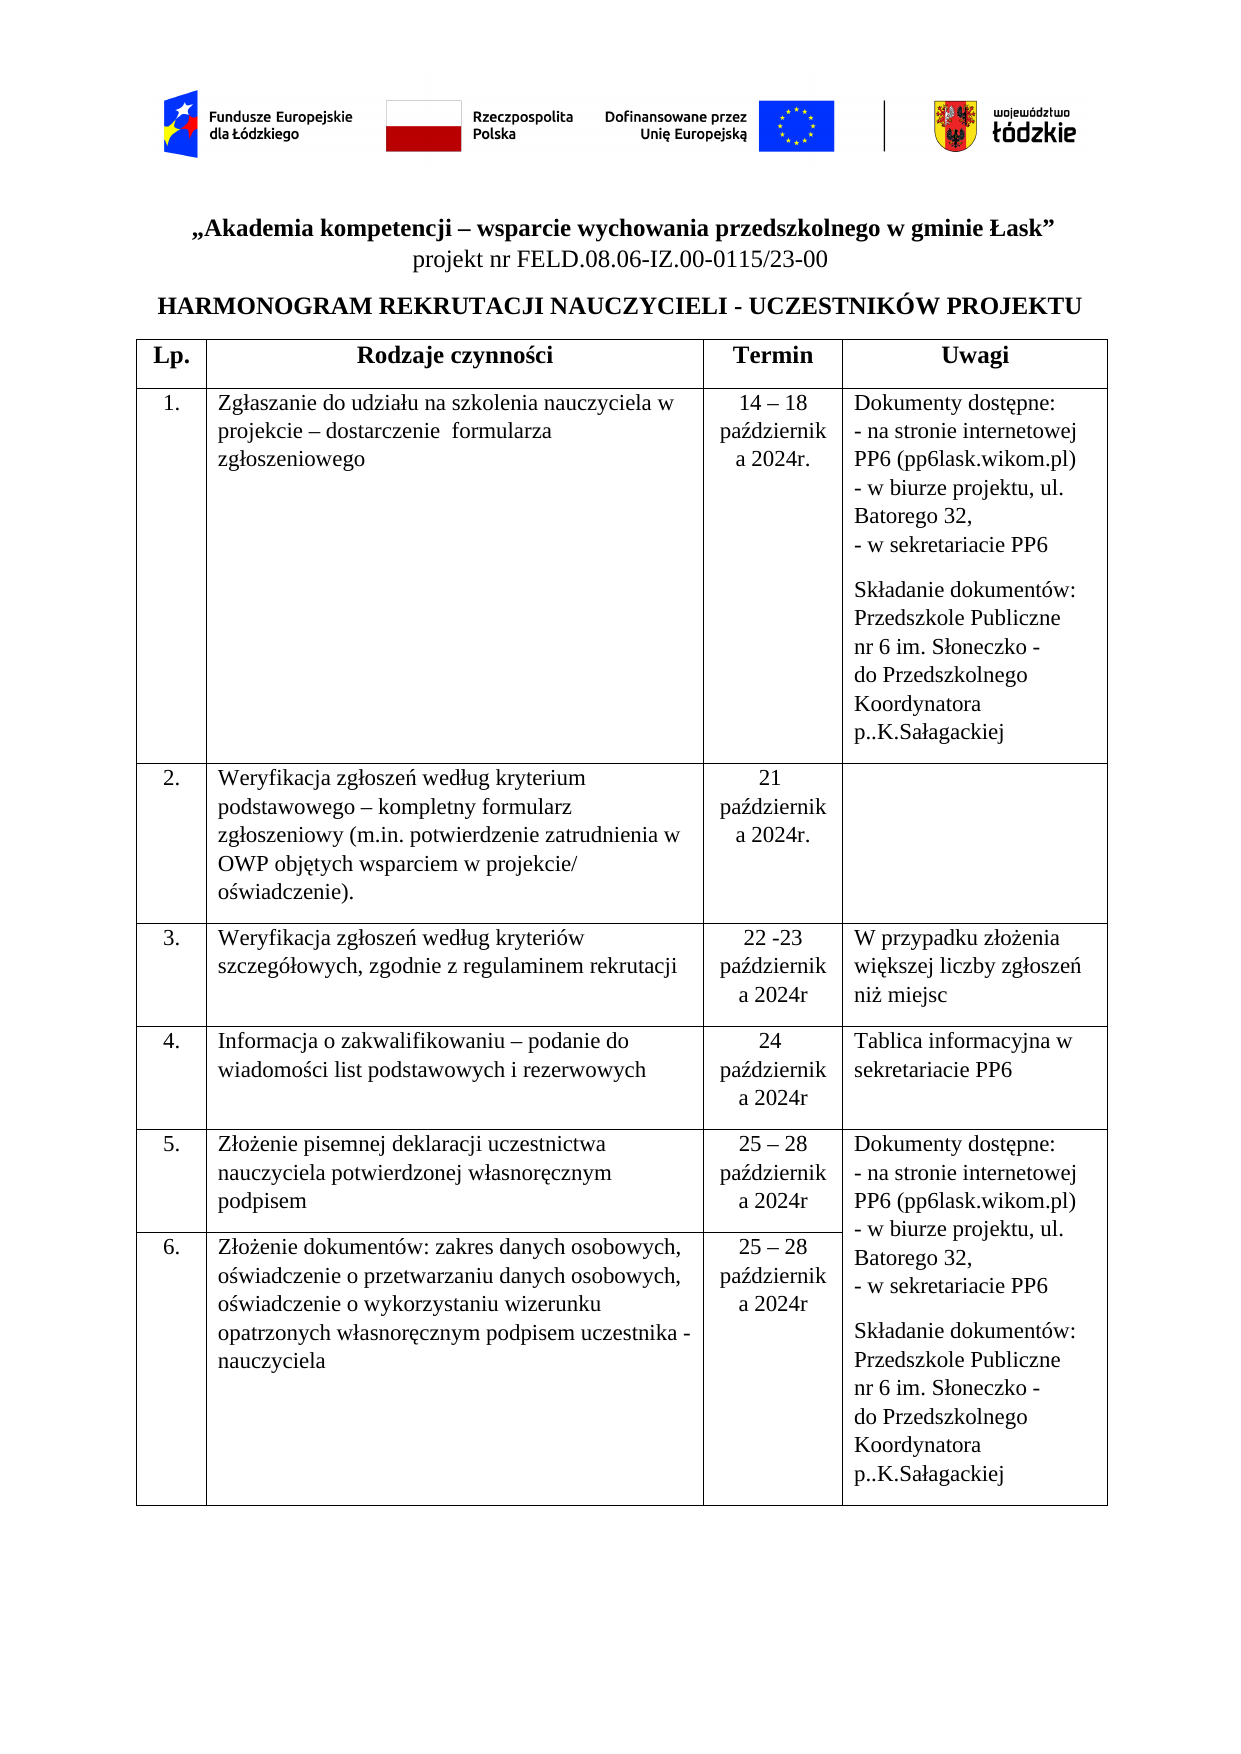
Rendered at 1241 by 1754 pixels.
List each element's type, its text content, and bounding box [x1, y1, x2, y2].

table_cell 22 -23 października 2024r [704, 924, 842, 1026]
table_cell 14 – 18 października 2024r. [704, 389, 842, 763]
table_cell Informacja o zakwalifikowaniu – podanie do wiadomości list podstawowych i rezerwowych [207, 1027, 703, 1129]
table_cell Dokumenty dostępne: - na stronie internetowej PP6 (pp6lask.wikom.pl) - w biurze projektu, ul. Batorego 32, - w sekretariacie PP6 Składanie dokumentów: Przedszkole Publiczne nr 6 im. Słoneczko - do Przedszkolnego Koordynatora p..K.Sałagackiej [843, 1130, 1107, 1505]
table_cell 24 października 2024r [704, 1027, 842, 1129]
table_cell Złożenie pisemnej deklaracji uczestnictwa nauczyciela potwierdzonej własnoręcznym podpisem [207, 1130, 703, 1232]
text „Akademia kompetencji – wsparcie wychowania przedszkolnego w gminie Łask” projekt nr FELD.08.06-IZ.00-0115/23-00 [148, 213, 1093, 272]
table_header Termin [704, 340, 842, 388]
table_cell W przypadku złożenia większej liczby zgłoszeń niż miejsc [843, 924, 1107, 1026]
table_cell 21 października 2024r. [704, 764, 842, 923]
table_cell 6. [137, 1233, 206, 1505]
table_cell Dokumenty dostępne: - na stronie internetowej PP6 (pp6lask.wikom.pl) - w biurze projektu, ul. Batorego 32, - w sekretariacie PP6 Składanie dokumentów: Przedszkole Publiczne nr 6 im. Słoneczko - do Przedszkolnego Koordynatora p..K.Sałagackiej [843, 389, 1107, 763]
picture [147, 73, 1093, 175]
table_header Uwagi [843, 340, 1107, 388]
table_cell 4. [137, 1027, 206, 1129]
text HARMONOGRAM REKRUTACJI NAUCZYCIELI - UCZESTNIKÓW PROJEKTU [148, 291, 1093, 320]
table_cell 3. [137, 924, 206, 1026]
table_cell Zgłaszanie do udziału na szkolenia nauczyciela w projekcie – dostarczenie formularza zgłoszeniowego [207, 389, 703, 763]
table_cell Tablica informacyjna w sekretariacie PP6 [843, 1027, 1107, 1129]
table_cell 5. [137, 1130, 206, 1232]
table_header Rodzaje czynności [207, 340, 703, 388]
table_cell [843, 764, 1107, 923]
table_cell 25 – 28 października 2024r [704, 1130, 842, 1232]
table_cell 2. [137, 764, 206, 923]
table_cell Złożenie dokumentów: zakres danych osobowych, oświadczenie o przetwarzaniu danych osobowych, oświadczenie o wykorzystaniu wizerunku opatrzonych własnoręcznym podpisem uczestnika - nauczyciela [207, 1233, 703, 1505]
table_cell Weryfikacja zgłoszeń według kryterium podstawowego – kompletny formularz zgłoszeniowy (m.in. potwierdzenie zatrudnienia w OWP objętych wsparciem w projekcie/ oświadczenie). [207, 764, 703, 923]
table_cell Weryfikacja zgłoszeń według kryteriów szczegółowych, zgodnie z regulaminem rekrutacji [207, 924, 703, 1026]
table_cell 1. [137, 389, 206, 763]
table_header Lp. [137, 340, 206, 388]
table_cell 25 – 28 października 2024r [704, 1233, 842, 1505]
